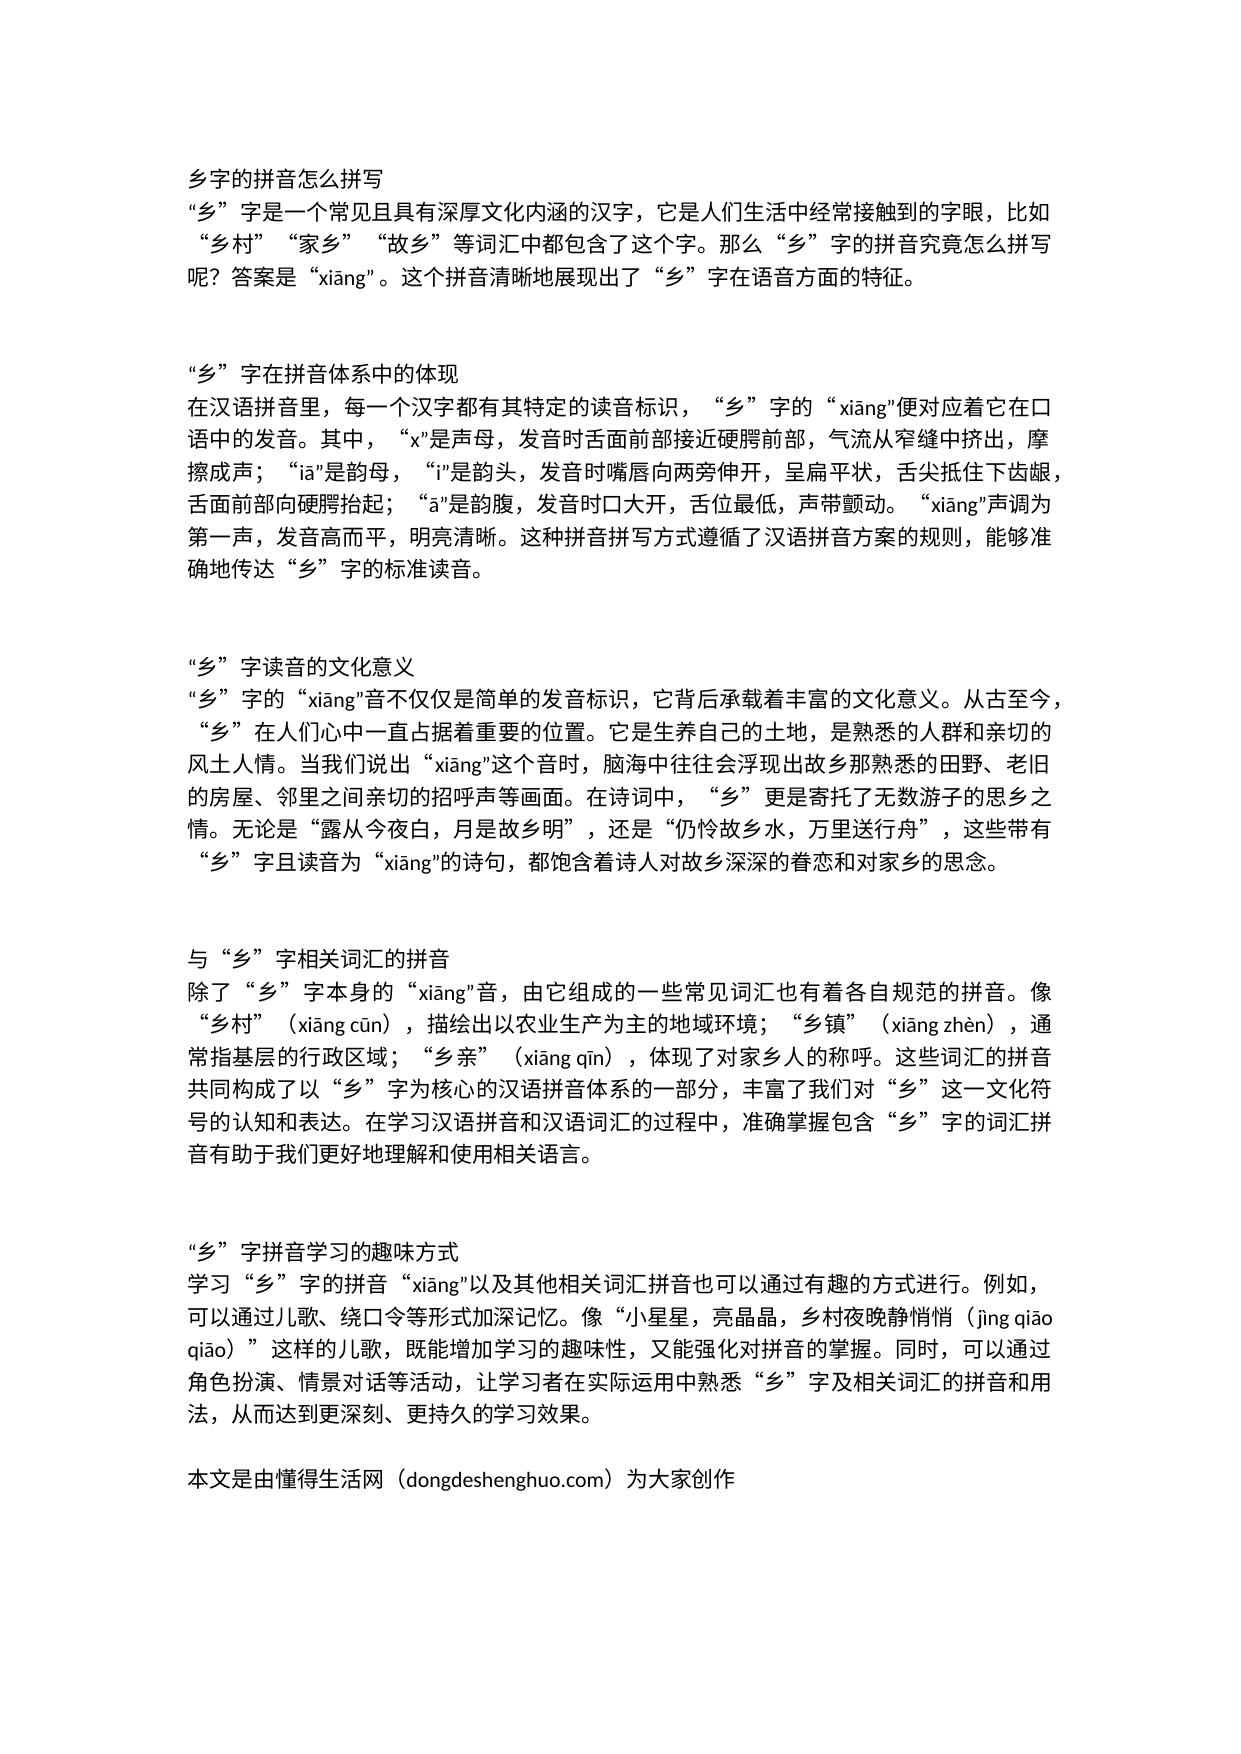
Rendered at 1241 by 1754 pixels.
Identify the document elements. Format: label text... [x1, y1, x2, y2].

text “乡”字的“xiāng”音不仅仅是简单的发音标识，它背后承载着丰富的文化意义。从古至今，“乡”在人们心中一直占据着重要的位置。它是生养自己的土地，是熟悉的人群和亲切的风土人情。当我们说出“xiāng”这个音时，脑海中往往会浮现出故乡那熟悉的田野、老旧的房屋、邻里之间亲切的招呼声等画面。在诗词中，“乡”更是寄托了无数游子的思乡之情。无论是“露从今夜白，月是故乡明”，还是“仍怜故乡水，万里送行舟”，这些带有“乡”字且读音为“xiāng”的诗句，都饱含着诗人对故乡深深的眷恋和对家乡的思念。 [187, 682, 1053, 877]
text 除了“乡”字本身的“xiāng”音，由它组成的一些常见词汇也有着各自规范的拼音。像“乡村”（xiāng cūn），描绘出以农业生产为主的地域环境；“乡镇”（xiāng zhèn），通常指基层的行政区域；“乡亲”（xiāng qīn），体现了对家乡人的称呼。这些词汇的拼音共同构成了以“乡”字为核心的汉语拼音体系的一部分，丰富了我们对“乡”这一文化符号的认知和表达。在学习汉语拼音和汉语词汇的过程中，准确掌握包含“乡”字的词汇拼音有助于我们更好地理解和使用相关语言。 [187, 974, 1053, 1169]
text 学习“乡”字的拼音“xiāng”以及其他相关词汇拼音也可以通过有趣的方式进行。例如，可以通过儿歌、绕口令等形式加深记忆。像“小星星，亮晶晶，乡村夜晚静悄悄（jìng qiāo qiāo）”这样的儿歌，既能增加学习的趣味性，又能强化对拼音的掌握。同时，可以通过角色扮演、情景对话等活动，让学习者在实际运用中熟悉“乡”字及相关词汇的拼音和用法，从而达到更深刻、更持久的学习效果。 [187, 1267, 1053, 1429]
text “乡”字读音的文化意义 [187, 649, 1053, 682]
text “乡”字是一个常见且具有深厚文化内涵的汉字，它是人们生活中经常接触到的字眼，比如“乡村”“家乡”“故乡”等词汇中都包含了这个字。那么“乡”字的拼音究竟怎么拼写呢？答案是“xiāng” 。这个拼音清晰地展现出了“乡”字在语音方面的特征。 [187, 194, 1053, 292]
text “乡”字拼音学习的趣味方式 [187, 1234, 1053, 1267]
text 本文是由懂得生活网（dongdeshenghuo.com）为大家创作 [187, 1462, 1053, 1494]
text 与“乡”字相关词汇的拼音 [187, 942, 1053, 974]
text 乡字的拼音怎么拼写 [187, 162, 1053, 194]
text “乡”字在拼音体系中的体现 [187, 357, 1053, 389]
text 在汉语拼音里，每一个汉字都有其特定的读音标识，“乡”字的“xiāng”便对应着它在口语中的发音。其中，“x”是声母，发音时舌面前部接近硬腭前部，气流从窄缝中挤出，摩擦成声；“iā”是韵母，“i”是韵头，发音时嘴唇向两旁伸开，呈扁平状，舌尖抵住下齿龈，舌面前部向硬腭抬起；“ā”是韵腹，发音时口大开，舌位最低，声带颤动。“xiāng”声调为第一声，发音高而平，明亮清晰。这种拼音拼写方式遵循了汉语拼音方案的规则，能够准确地传达“乡”字的标准读音。 [187, 389, 1053, 584]
